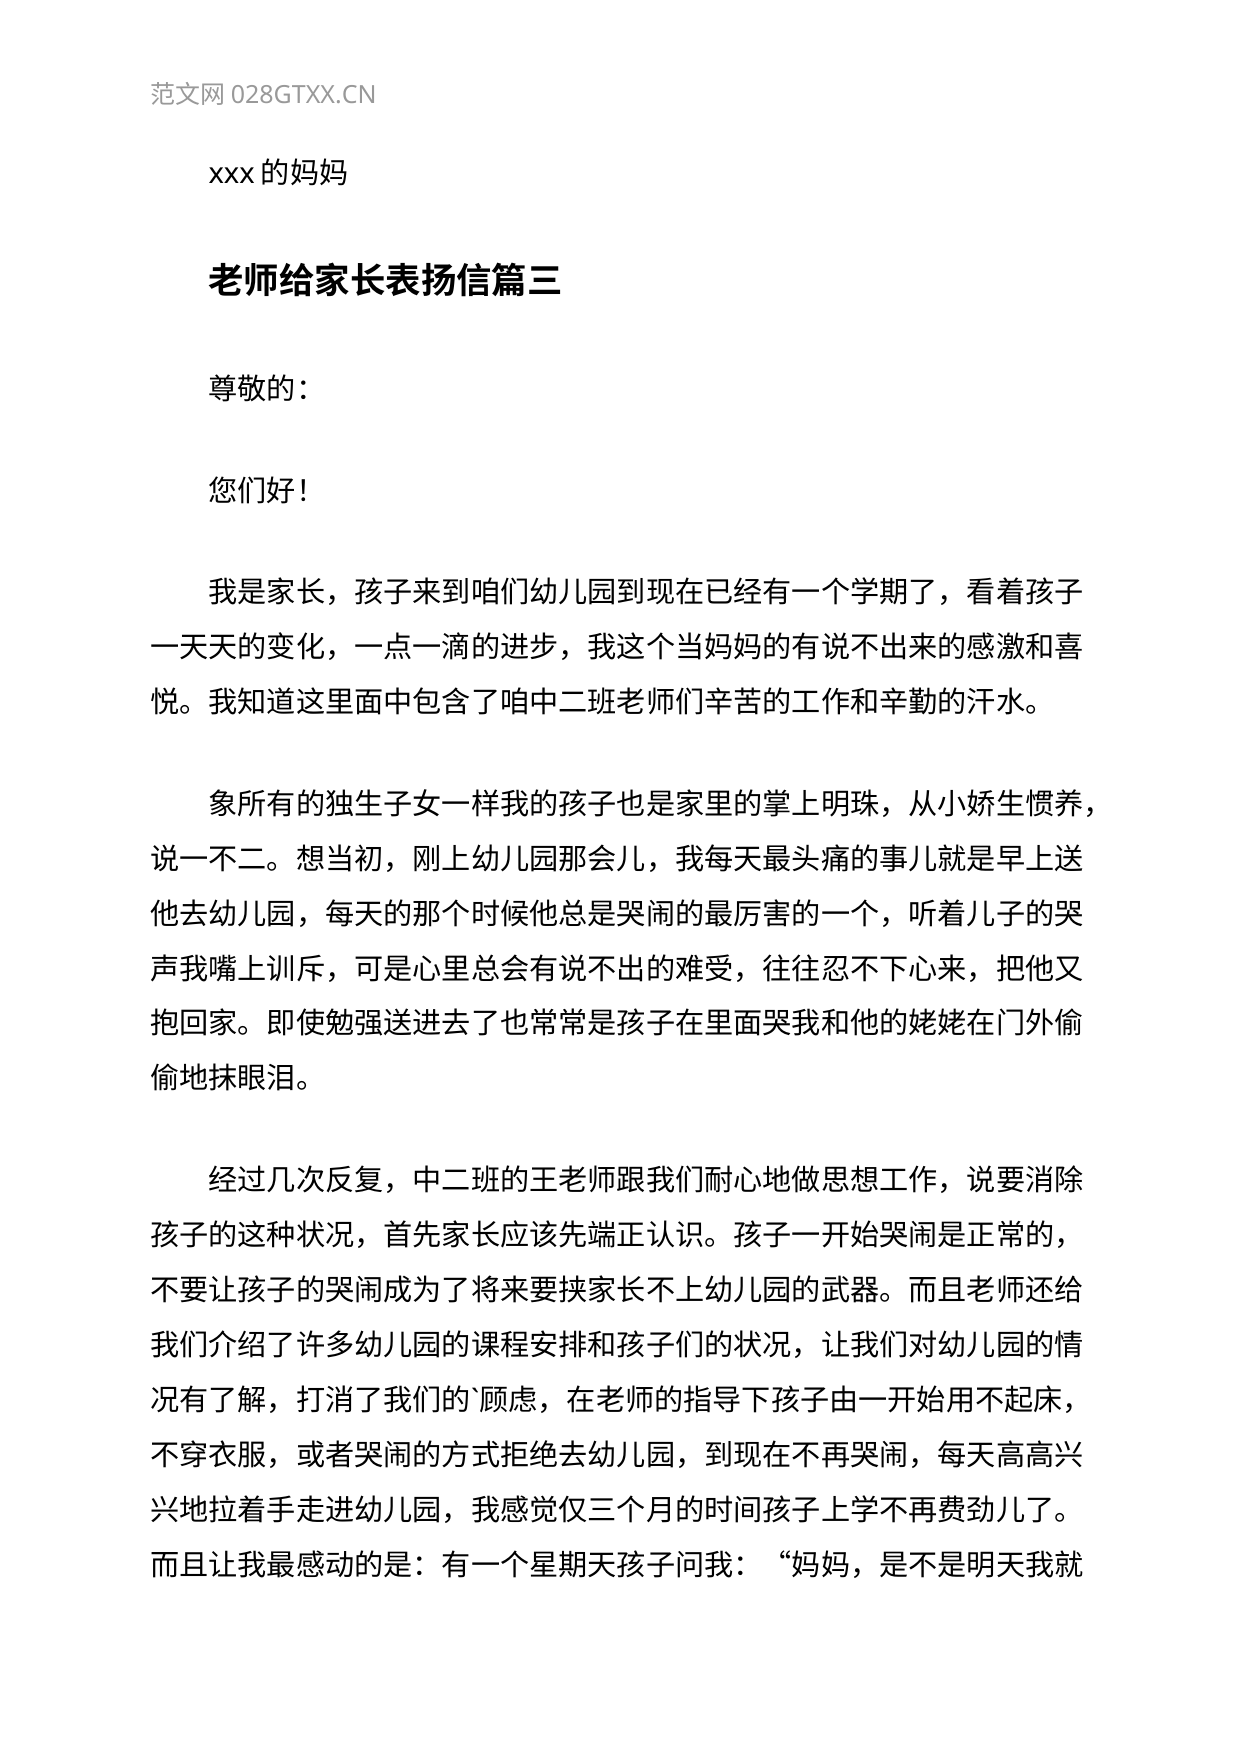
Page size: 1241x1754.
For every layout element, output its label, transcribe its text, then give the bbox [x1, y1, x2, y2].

text 老师给家长表扬信篇三 [150, 252, 1090, 303]
text 您们好！ [150, 467, 1090, 509]
text 我是家长，孩子来到咱们幼儿园到现在已经有一个学期了，看着孩子一天天的变化，一点一滴的进步，我这个当妈妈的有说不出来的感激和喜悦。我知道这里面中包含了咱中二班老师们辛苦的工作和辛勤的汗水。 [150, 569, 1090, 721]
text 象所有的独生子女一样我的孩子也是家里的掌上明珠，从小娇生惯养，说一不二。想当初，刚上幼儿园那会儿，我每天最头痛的事儿就是早上送他去幼儿园，每天的那个时候他总是哭闹的最厉害的一个，听着儿子的哭声我嘴上训斥，可是心里总会有说不出的难受，往往忍不下心来，把他又抱回家。即使勉强送进去了也常常是孩子在里面哭我和他的姥姥在门外偷偷地抹眼泪。 [150, 781, 1090, 1097]
text xxx的妈妈 [150, 150, 1090, 192]
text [150, 1157, 1090, 1583]
text 尊敬的： [150, 365, 1090, 408]
